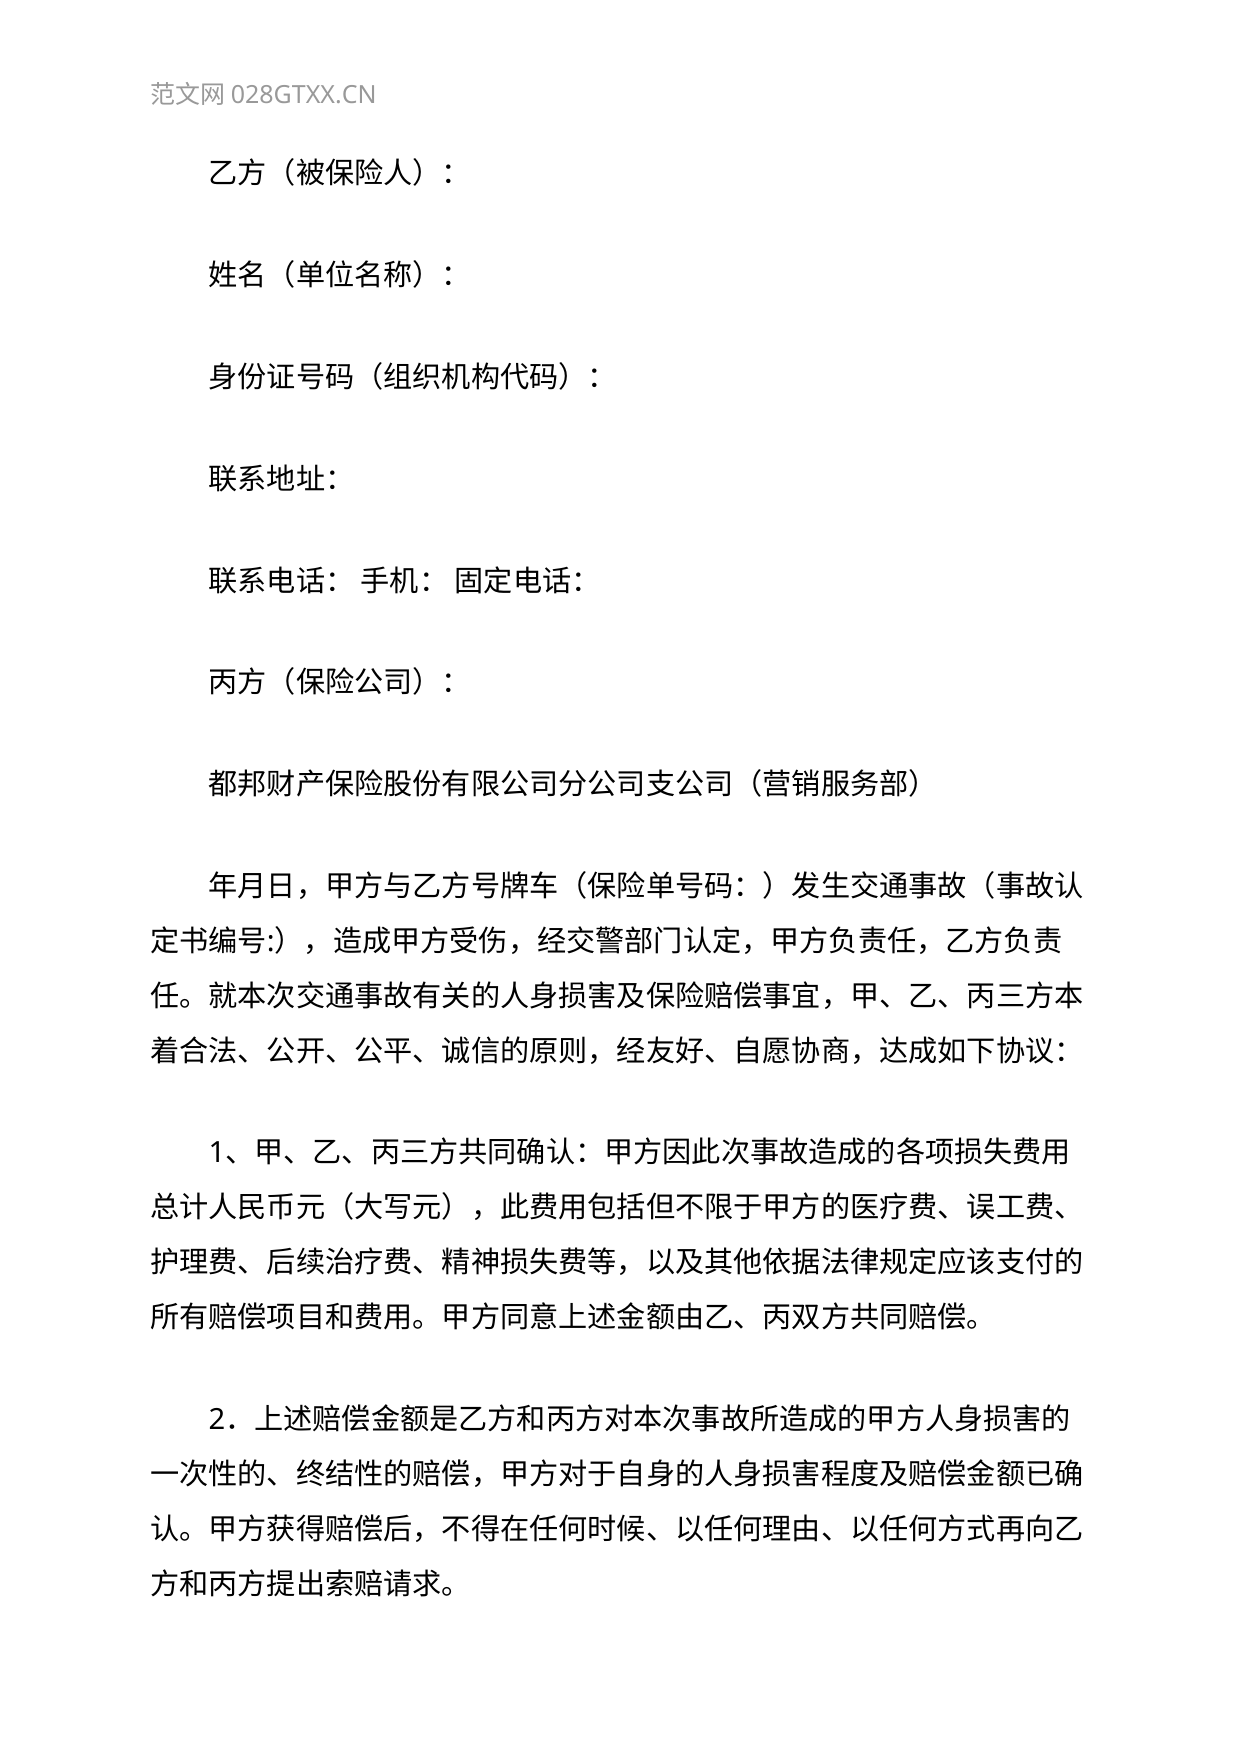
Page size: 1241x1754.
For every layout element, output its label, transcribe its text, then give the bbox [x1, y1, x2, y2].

text 身份证号码（组织机构代码）： [150, 353, 1090, 396]
text 1、甲、乙、丙三方共同确认：甲方因此次事故造成的各项损失费用总计人民币元（大写元），此费用包括但不限于甲方的医疗费、误工费、护理费、后续治疗费、精神损失费等，以及其他依据法律规定应该支付的所有赔偿项目和费用。甲方同意上述金额由乙、丙双方共同赔偿。 [150, 1129, 1090, 1336]
text 乙方（被保险人）： [150, 150, 1090, 192]
text 都邦财产保险股份有限公司分公司支公司（营销服务部） [150, 761, 1090, 803]
text 2．上述赔偿金额是乙方和丙方对本次事故所造成的甲方人身损害的一次性的、终结性的赔偿，甲方对于自身的人身损害程度及赔偿金额已确认。甲方获得赔偿后，不得在任何时候、以任何理由、以任何方式再向乙方和丙方提出索赔请求。 [150, 1396, 1090, 1603]
text 丙方（保险公司）： [150, 659, 1090, 701]
text 姓名（单位名称）： [150, 252, 1090, 294]
text 联系地址： [150, 455, 1090, 498]
text 联系电话： 手机： 固定电话： [150, 557, 1090, 599]
text 年月日，甲方与乙方号牌车（保险单号码：）发生交通事故（事故认定书编号:），造成甲方受伤，经交警部门认定，甲方负责任，乙方负责任。就本次交通事故有关的人身损害及保险赔偿事宜，甲、乙、丙三方本着合法、公开、公平、诚信的原则，经友好、自愿协商，达成如下协议： [150, 862, 1090, 1069]
